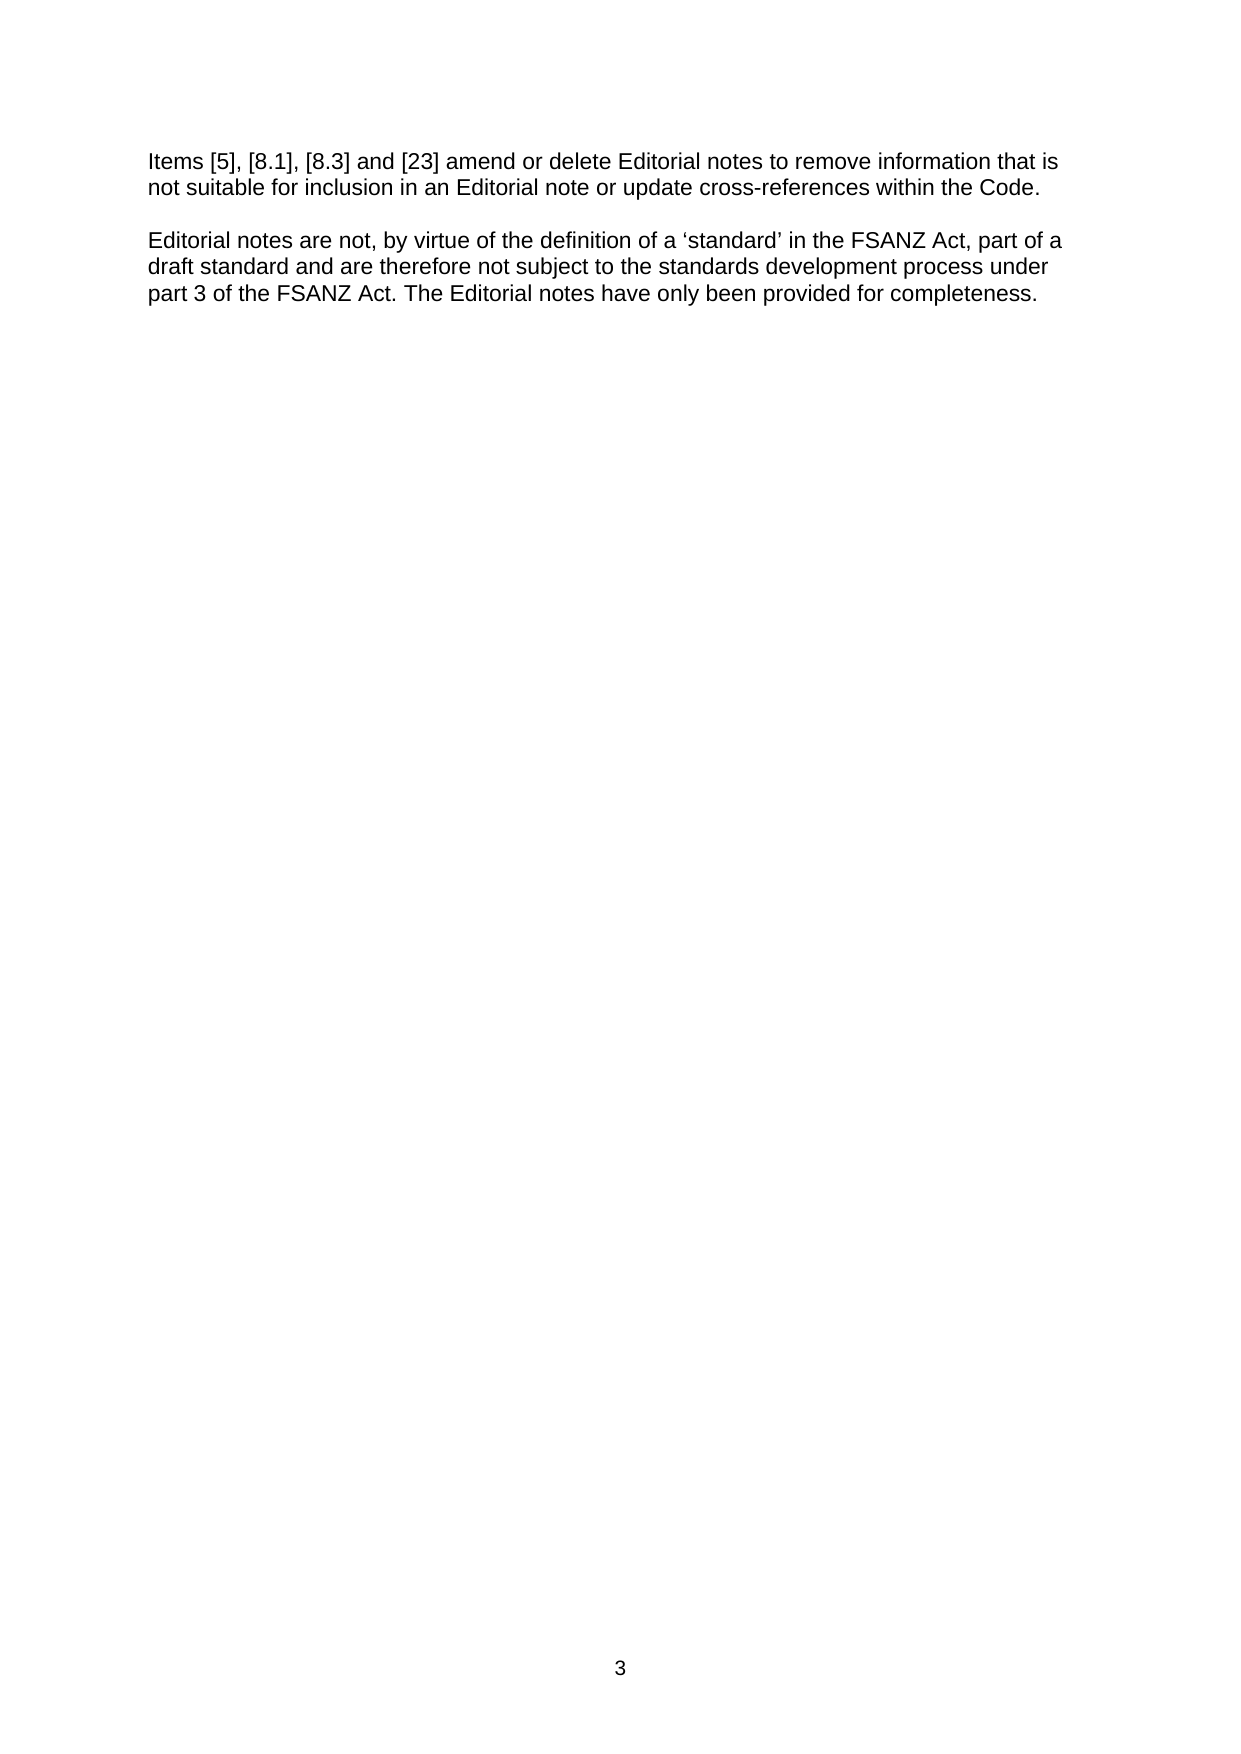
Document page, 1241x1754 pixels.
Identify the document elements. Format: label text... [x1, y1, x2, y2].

text Editorial notes are not, by virtue of the definition of a ‘standard’ in the FSANZ Act, part of a draft standard and are therefore not subject to the standards development process under part 3 of the FSANZ Act. The Editorial notes have only been provided for completeness. [148, 227, 1092, 306]
text Items [5], [8.1], [8.3] and [23] amend or delete Editorial notes to remove information that is not suitable for inclusion in an Editorial note or update cross-references within the Code. [148, 148, 1092, 200]
